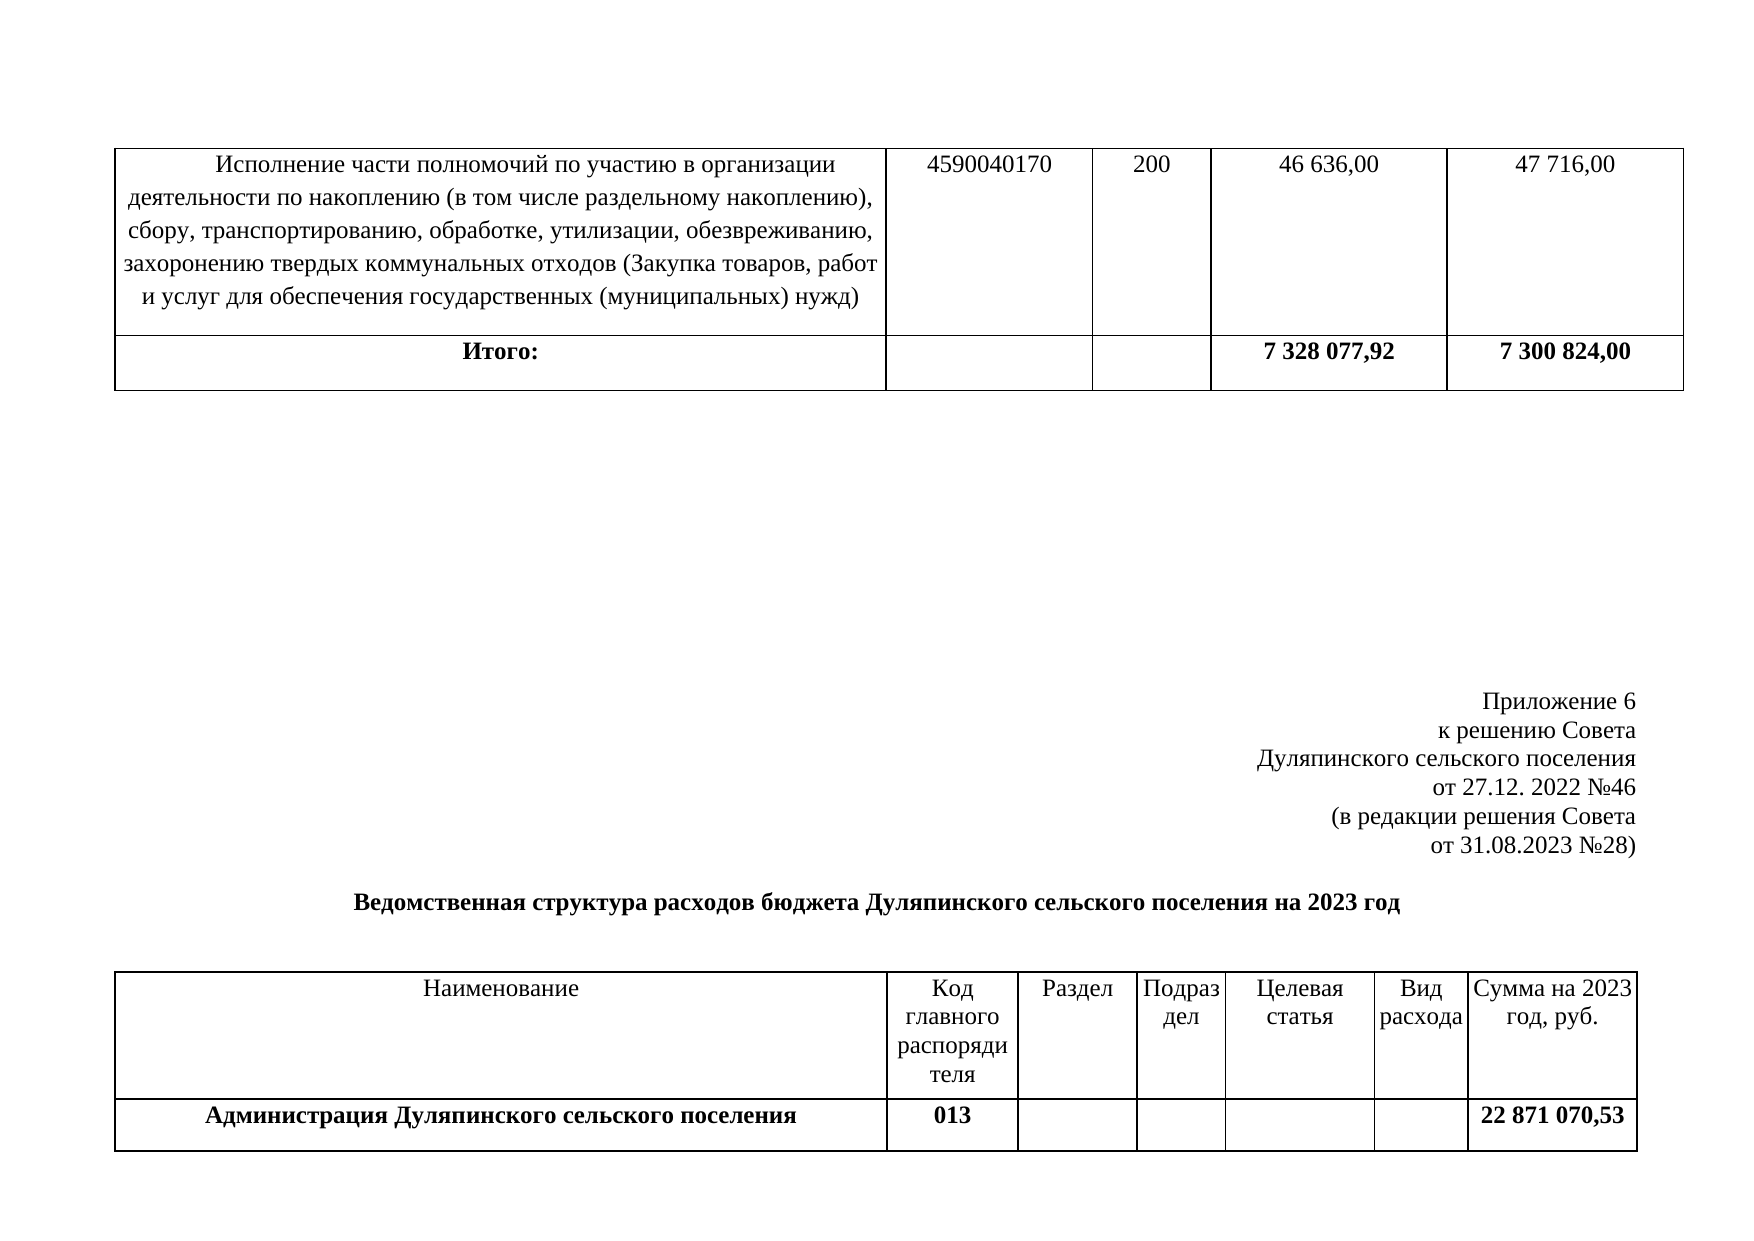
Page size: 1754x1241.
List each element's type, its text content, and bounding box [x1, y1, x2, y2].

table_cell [116, 1100, 886, 1150]
table_cell 47 716,00 [1448, 149, 1683, 335]
table_cell Итого: [116, 336, 885, 390]
text (в редакции решения Совета [118, 801, 1636, 830]
text от 27.12. 2022 №46 [118, 772, 1636, 801]
table_header Сумма на 2023 год, руб. [1469, 973, 1636, 1098]
table_cell [887, 336, 1092, 390]
table_cell [1019, 1100, 1136, 1150]
table_cell [1138, 1100, 1225, 1150]
table_header Подраздел [1138, 973, 1225, 1098]
table_header Раздел [1019, 973, 1136, 1098]
table_cell 013 [888, 1100, 1017, 1150]
text Дуляпинского сельского поселения [118, 743, 1636, 772]
table_cell 7 328 077,92 [1212, 336, 1446, 390]
table_cell [1093, 336, 1210, 390]
table_cell 4590040170 [887, 149, 1092, 335]
table_cell Исполнение части полномочий по участию в организации деятельности по накоплению (в том числе раздельному накоплению), сбору, транспортированию, обработке, утилизации, обезвреживанию, захоронению твердых коммунальных отходов (Закупка товаров, работ и услуг для обеспечения государственных (муниципальных) нужд) [116, 149, 885, 335]
table_cell 46 636,00 [1212, 149, 1446, 335]
table_cell [1226, 1100, 1374, 1150]
table_header Вид расхода [1375, 973, 1467, 1098]
table_cell [1375, 1100, 1467, 1150]
table_header Код главного распоряди теля [888, 973, 1017, 1098]
text Ведомственная структура расходов бюджета Дуляпинского сельского поселения на 2023 год [118, 887, 1636, 916]
table_cell 7 300 824,00 [1448, 336, 1683, 390]
text к решению Совета [118, 715, 1636, 743]
table_header Целевая статья [1226, 973, 1374, 1098]
table_header Наименование [116, 973, 886, 1098]
table_cell 22 871 070,53 [1469, 1100, 1636, 1150]
table_cell 200 [1093, 149, 1210, 335]
text Приложение 6 [118, 686, 1636, 715]
text от 31.08.2023 №28) [118, 830, 1636, 858]
